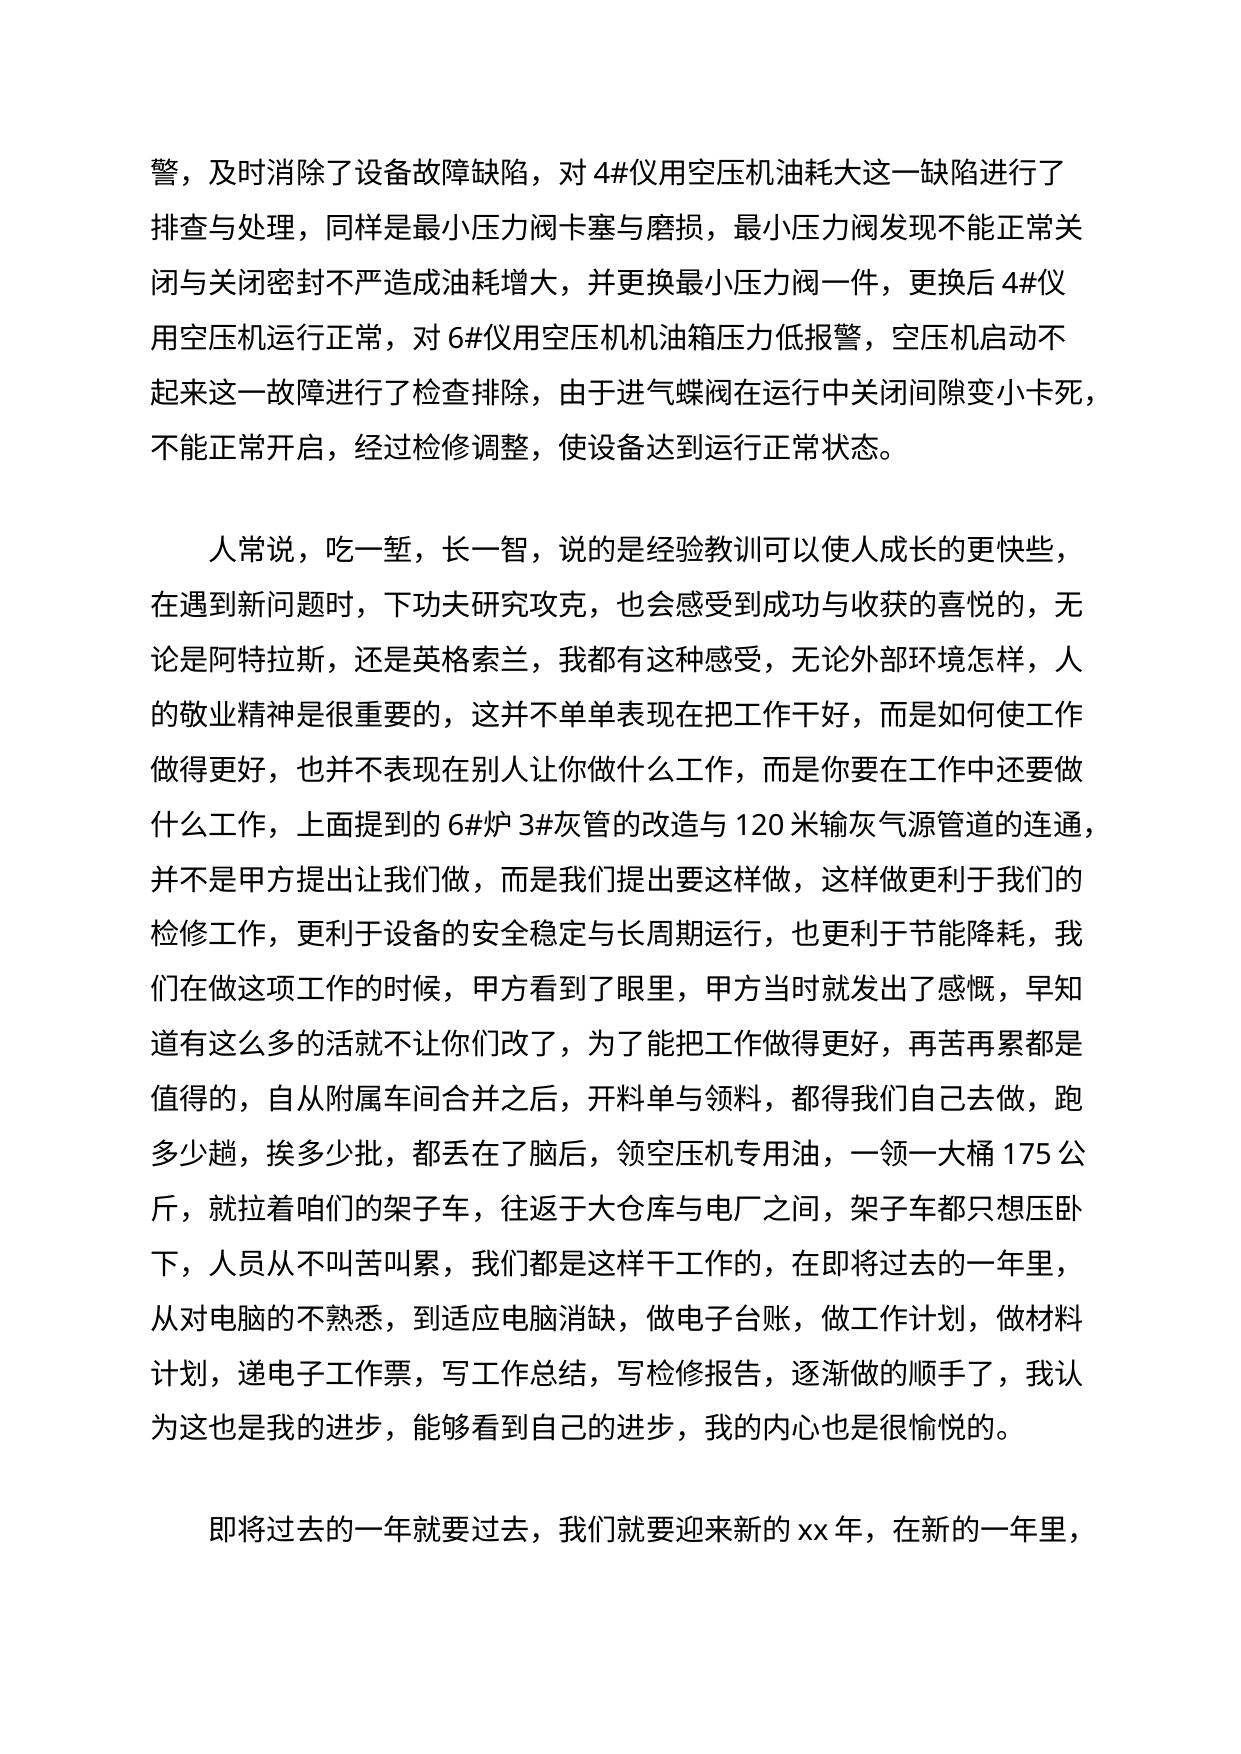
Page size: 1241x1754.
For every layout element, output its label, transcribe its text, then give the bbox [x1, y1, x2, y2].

text 人常说，吃一堑，长一智，说的是经验教训可以使人成长的更快些，在遇到新问题时，下功夫研究攻克，也会感受到成功与收获的喜悦的，无论是阿特拉斯，还是英格索兰，我都有这种感受，无论外部环境怎样，人的敬业精神是很重要的，这并不单单表现在把工作干好，而是如何使工作做得更好，也并不表现在别人让你做什么工作，而是你要在工作中还要做什么工作，上面提到的6#炉3#灰管的改造与120米输灰气源管道的连通，并不是甲方提出让我们做，而是我们提出要这样做，这样做更利于我们的检修工作，更利于设备的安全稳定与长周期运行，也更利于节能降耗，我们在做这项工作的时候，甲方看到了眼里，甲方当时就发出了感慨，早知道有这么多的活就不让你们改了，为了能把工作做得更好，再苦再累都是值得的，自从附属车间合并之后，开料单与领料，都得我们自己去做，跑多少趟，挨多少批，都丢在了脑后，领空压机专用油，一领一大桶175公斤，就拉着咱们的架子车，往返于大仓库与电厂之间，架子车都只想压卧下，人员从不叫苦叫累，我们都是这样干工作的，在即将过去的一年里，从对电脑的不熟悉，到适应电脑消缺，做电子台账，做工作计划，做材料计划，递电子工作票，写工作总结，写检修报告，逐渐做的顺手了，我认为这也是我的进步，能够看到自己的进步，我的内心也是很愉悦的。 [150, 527, 1090, 1447]
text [150, 1507, 1090, 1549]
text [150, 150, 1090, 467]
